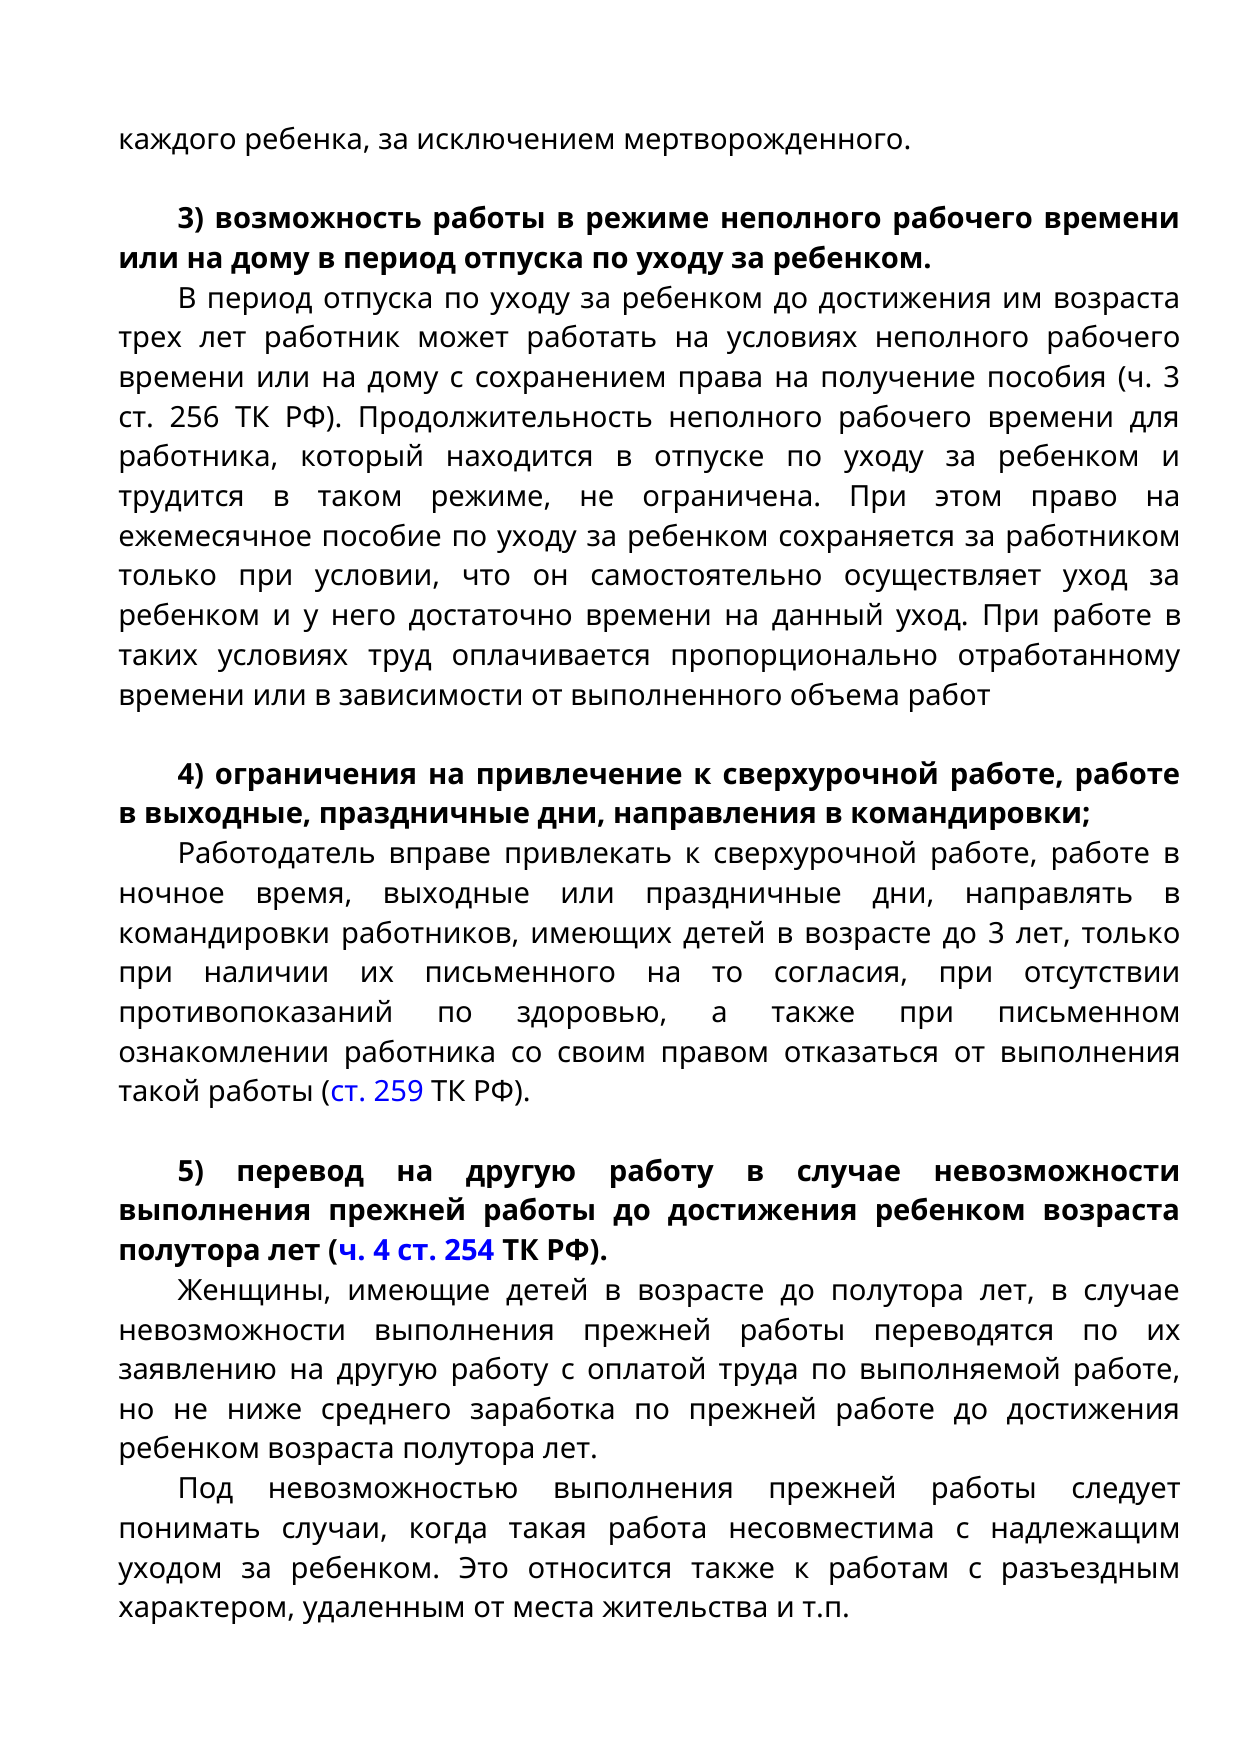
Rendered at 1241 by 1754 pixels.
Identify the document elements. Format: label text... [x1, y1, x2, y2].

text Женщины, имеющие детей в возрасте до полутора лет, в случае невозможности выполнения прежней работы переводятся по их заявлению на другую работу с оплатой труда по выполняемой работе, но не ниже среднего заработка по прежней работе до достижения ребенком возраста полутора лет. [118, 1269, 1181, 1467]
text В период отпуска по уходу за ребенком до достижения им возраста трех лет работник может работать на условиях неполного рабочего времени или на дому с сохранением права на получение пособия (ч. 3 ст. 256 ТК РФ). Продолжительность неполного рабочего времени для работника, который находится в отпуске по уходу за ребенком и трудится в таком режиме, не ограничена. При этом право на ежемесячное пособие по уходу за ребенком сохраняется за работником только при условии, что он самостоятельно осуществляет уход за ребенком и у него достаточно времени на данный уход. При работе в таких условиях труд оплачивается пропорционально отработанному времени или в зависимости от выполненного объема работ [118, 277, 1181, 713]
text Работодатель вправе привлекать к сверхурочной работе, работе в ночное время, выходные или праздничные дни, направлять в командировки работников, имеющих детей в возрасте до 3 лет, только при наличии их письменного на то согласия, при отсутствии противопоказаний по здоровью, а также при письменном ознакомлении работника со своим правом отказаться от выполнения такой работы (ст. 259 ТК РФ). [118, 832, 1181, 1110]
title 5) перевод на другую работу в случае невозможности выполнения прежней работы до достижения ребенком возраста полутора лет (ч. 4 ст. 254 ТК РФ). [118, 1150, 1181, 1269]
title 4) ограничения на привлечение к сверхурочной работе, работе в выходные, праздничные дни, направления в командировки; [118, 753, 1181, 832]
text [118, 118, 1181, 158]
title 3) возможность работы в режиме неполного рабочего времени или на дому в период отпуска по уходу за ребенком. [118, 197, 1181, 277]
text Под невозможностью выполнения прежней работы следует понимать случаи, когда такая работа несовместима с надлежащим уходом за ребенком. Это относится также к работам с разъездным характером, удаленным от места жительства и т.п. [118, 1467, 1181, 1626]
